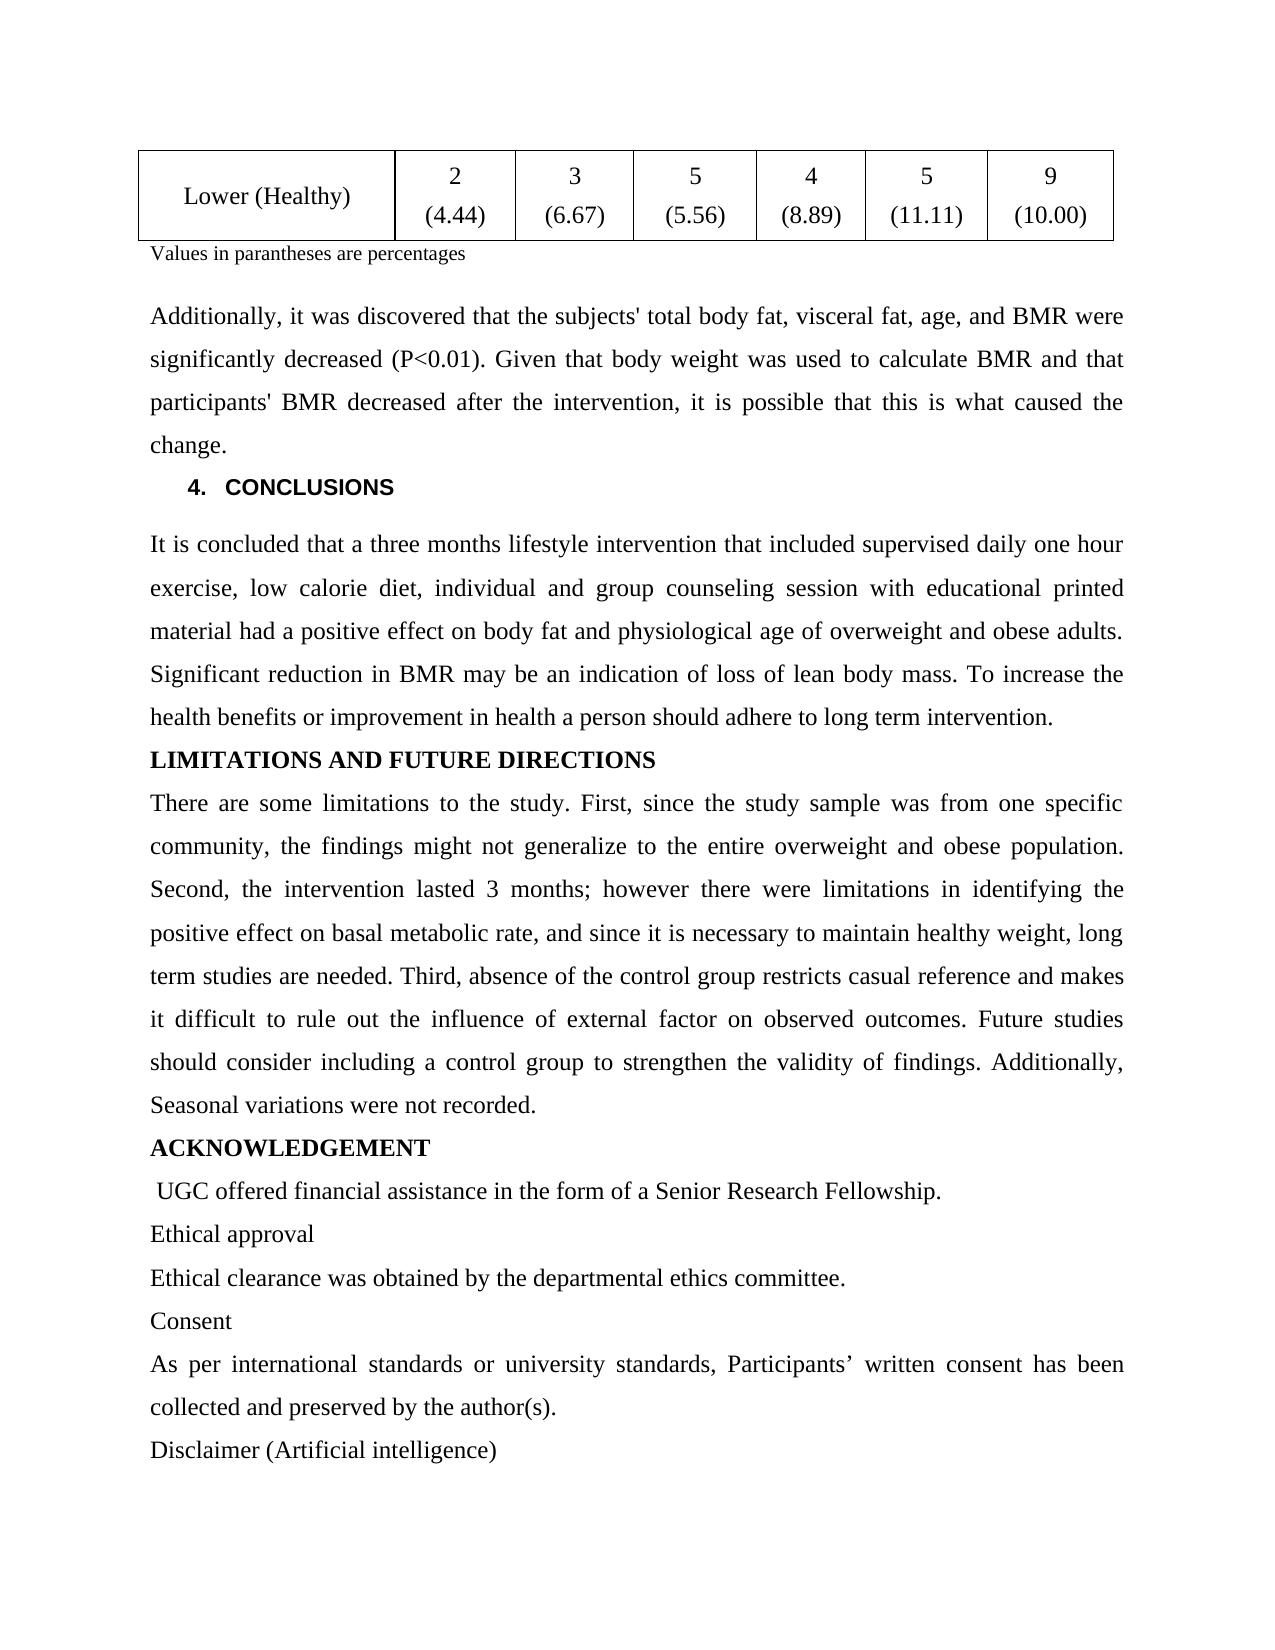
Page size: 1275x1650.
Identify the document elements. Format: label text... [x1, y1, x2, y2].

text LIMITATIONS AND FUTURE DIRECTIONS [150, 745, 1125, 774]
text There are some limitations to the study. First, since the study sample was from one specific community, the findings might not generalize to the entire overweight and obese population. Second, the intervention lasted 3 months; however there were limitations in identifying the positive effect on basal metabolic rate, and since it is necessary to maintain healthy weight, long term studies are needed. Third, absence of the control group restricts casual reference and makes it difficult to rule out the influence of external factor on observed outcomes. Future studies should consider including a control group to strengthen the validity of findings. Additionally, Seasonal variations were not recorded. [150, 788, 1125, 1119]
table_cell 5 (11.11) [866, 151, 987, 240]
text Ethical clearance was obtained by the departmental ethics committee. [150, 1263, 1125, 1291]
text Ethical approval [150, 1219, 1125, 1248]
table_cell 9 (10.00) [988, 151, 1113, 240]
table_cell 5 (5.56) [634, 151, 756, 240]
table_cell 2 (4.44) [396, 151, 515, 240]
text Disclaimer (Artificial intelligence) [150, 1435, 1125, 1464]
text UGC offered financial assistance in the form of a Senior Research Fellowship. [150, 1176, 1125, 1205]
text ACKNOWLEDGEMENT [150, 1133, 1125, 1162]
text Values in parantheses are percentages [150, 241, 1125, 265]
text Additionally, it was discovered that the subjects' total body fat, visceral fat, age, and BMR were significantly decreased (P<0.01). Given that body weight was used to calculate BMR and that participants' BMR decreased after the intervention, it is possible that this is what caused the change. [150, 301, 1125, 459]
text It is concluded that a three months lifestyle intervention that included supervised daily one hour exercise, low calorie diet, individual and group counseling session with educational printed material had a positive effect on body fat and physiological age of overweight and obese adults. Significant reduction in BMR may be an indication of loss of lean body mass. To increase the health benefits or improvement in health a person should adhere to long term intervention. [150, 529, 1125, 731]
table_cell Lower (Healthy) [139, 151, 394, 240]
table_cell 4 (8.89) [757, 151, 865, 240]
text As per international standards or university standards, Participants’ written consent has been collected and preserved by the author(s). [150, 1349, 1125, 1421]
text Consent [150, 1306, 1125, 1334]
list CONCLUSIONS [187, 473, 1125, 500]
table_cell 3 (6.67) [516, 151, 633, 240]
